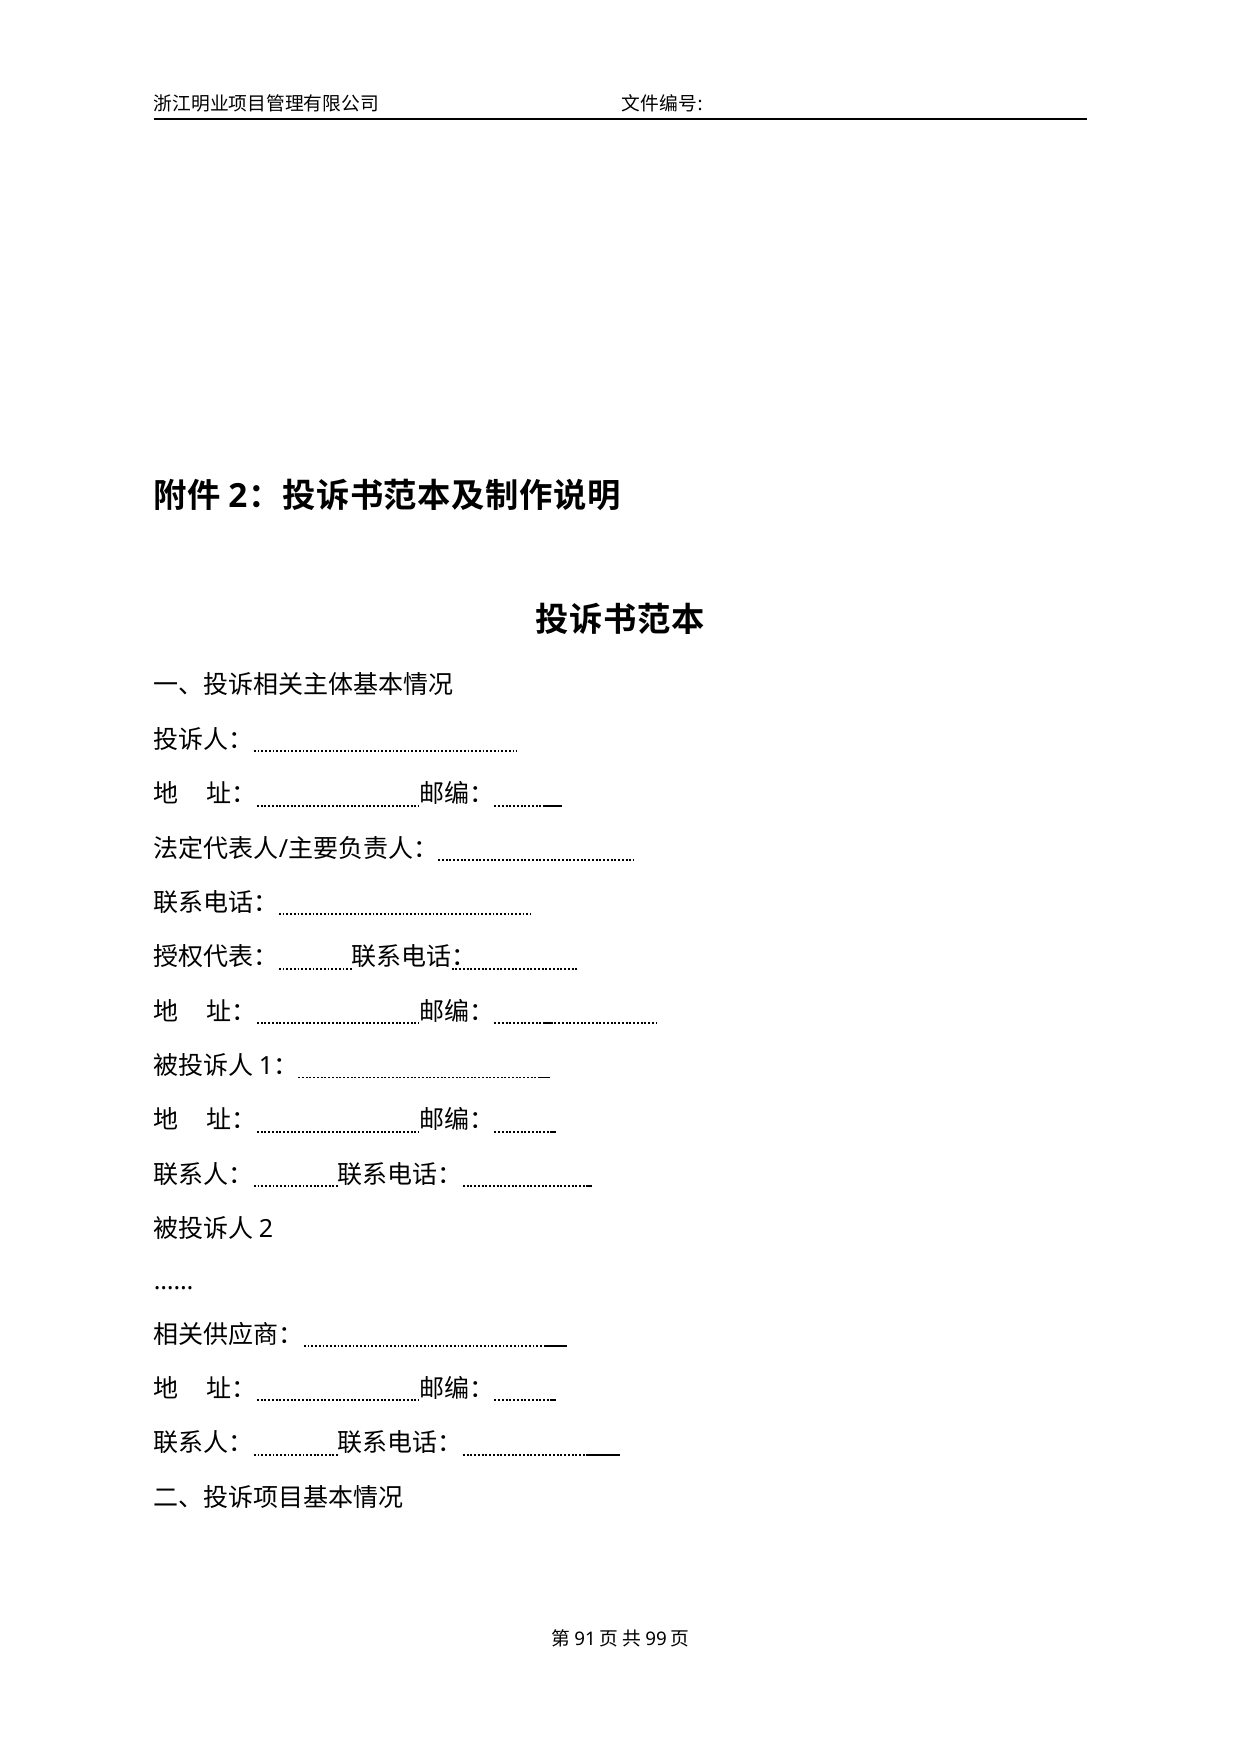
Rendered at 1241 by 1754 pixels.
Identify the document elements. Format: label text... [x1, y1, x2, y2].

text 投诉书范本 [153, 593, 1087, 641]
text 联系电话： [153, 882, 1087, 919]
text 地 址： 邮编： [153, 991, 1087, 1027]
text 被投诉人1： [153, 1046, 1087, 1082]
text 附件2：投诉书范本及制作说明 [153, 469, 1087, 517]
text 联系人： 联系电话： [153, 1423, 1087, 1459]
text 地 址： 邮编： [153, 774, 1087, 810]
text 一、投诉相关主体基本情况 [153, 665, 1087, 701]
text 被投诉人2 [153, 1209, 1087, 1245]
text 投诉人： [153, 719, 1087, 756]
text 联系人： 联系电话： [153, 1154, 1087, 1191]
text 地 址： 邮编： [153, 1100, 1087, 1136]
text 法定代表人/主要负责人： [153, 828, 1087, 864]
text …… [153, 1263, 1087, 1297]
text 授权代表： 联系电话： [153, 937, 1087, 973]
text 二、投诉项目基本情况 [153, 1477, 1087, 1513]
text 相关供应商： [153, 1314, 1087, 1350]
text 地 址： 邮编： [153, 1368, 1087, 1405]
